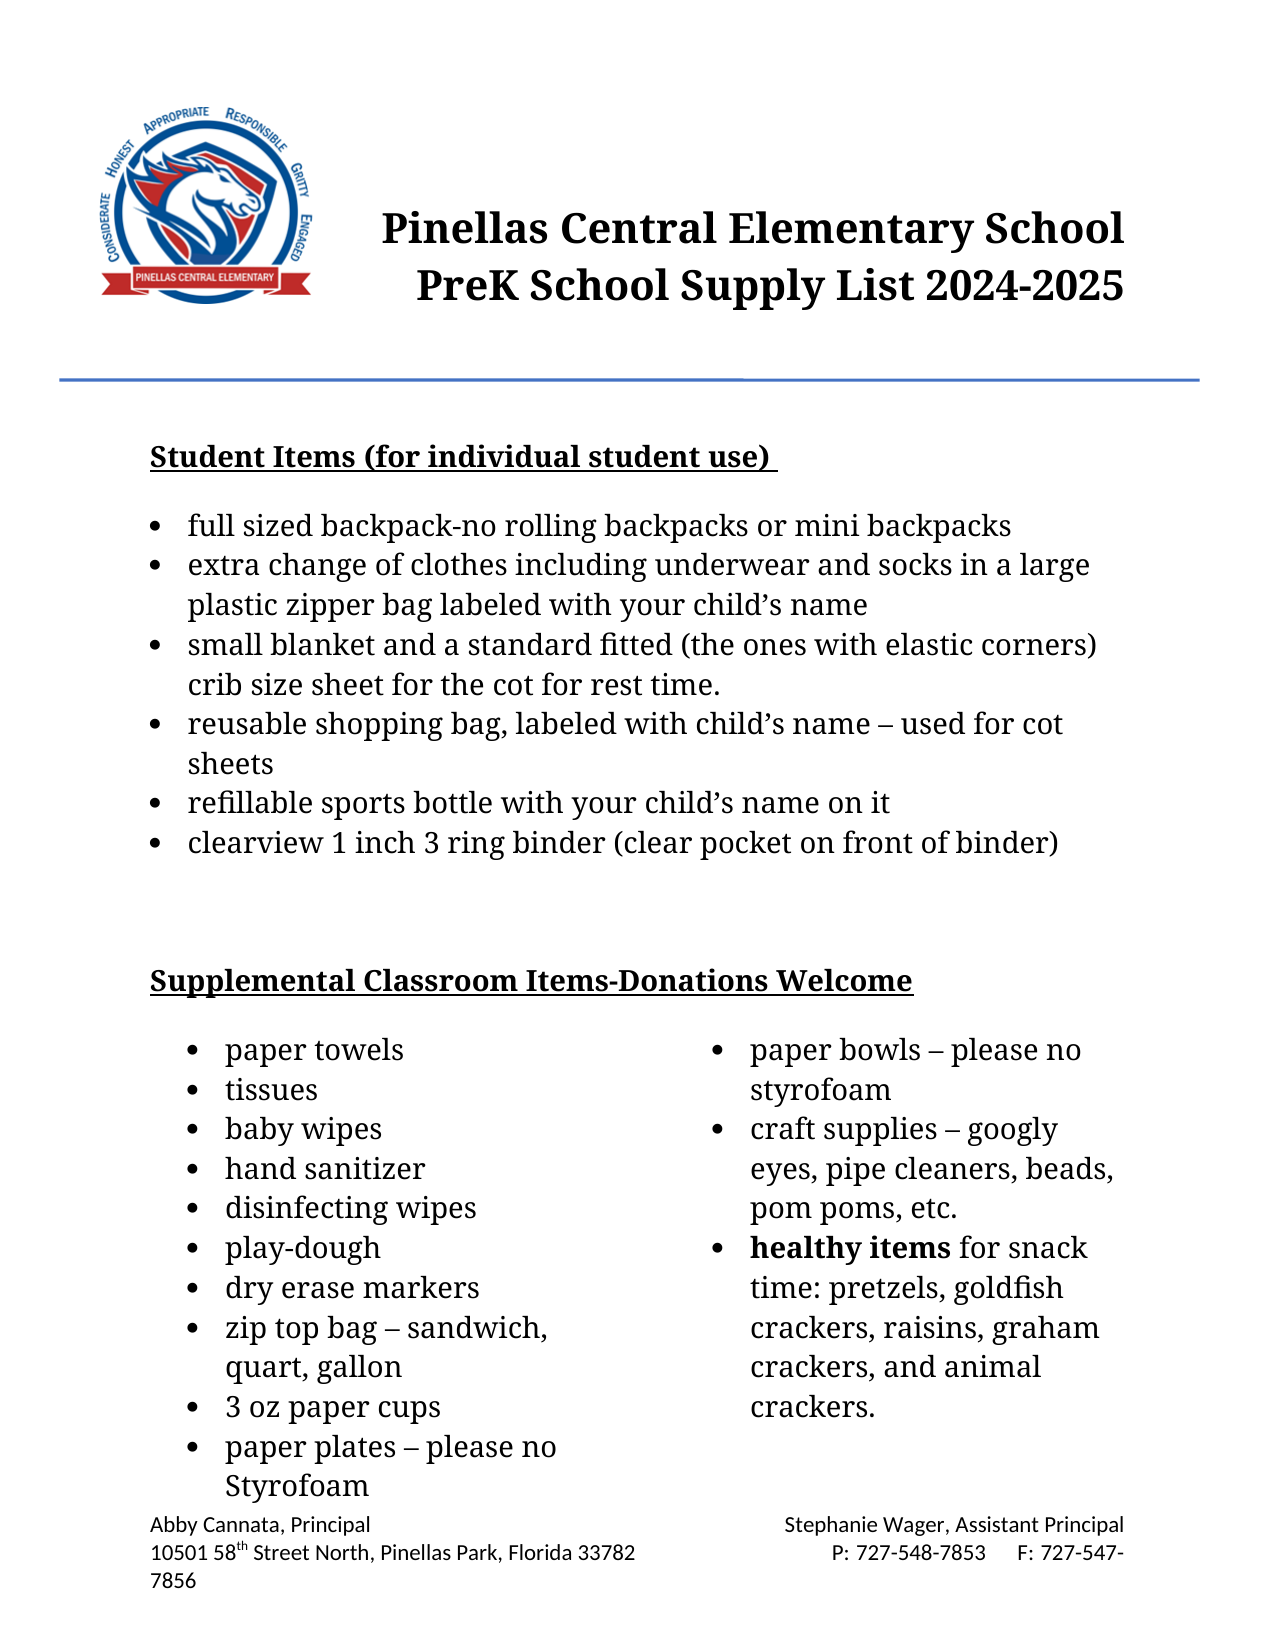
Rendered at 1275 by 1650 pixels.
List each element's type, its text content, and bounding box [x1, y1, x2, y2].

list craft supplies – googly eyes, pipe cleaners, beads, pom poms, etc. [712, 1108, 1125, 1227]
text PreK School Supply List 2024-2025 [150, 255, 1125, 312]
list baby wipes [187, 1108, 600, 1148]
list clearview 1 inch 3 ring binder (clear pocket on front of binder) [150, 822, 1125, 862]
list dry erase markers [187, 1267, 600, 1307]
list tissues [187, 1069, 600, 1108]
list reusable shopping bag, labeled with child’s name – used for cot sheets [150, 703, 1125, 783]
list zip top bag – sandwich, quart, gallon [187, 1307, 600, 1386]
list healthy items for snack time: pretzels, goldfish crackers, raisins, graham crackers, and animal crackers. [712, 1227, 1125, 1426]
text Supplemental Classroom Items-Donations Welcome [150, 960, 1125, 1000]
list paper bowls – please no styrofoam [712, 1029, 1125, 1108]
list extra change of clothes including underwear and socks in a large plastic zipper bag labeled with your child’s name [150, 545, 1125, 624]
list small blanket and a standard fitted (the ones with elastic corners) crib size sheet for the cot for rest time. [150, 624, 1125, 703]
list play-dough [187, 1227, 600, 1267]
list paper plates – please no Styrofoam [187, 1426, 600, 1505]
list 3 oz paper cups [187, 1386, 600, 1426]
text Student Items (for individual student use) [150, 436, 1125, 476]
list full sized backpack-no rolling backpacks or mini backpacks [150, 505, 1125, 545]
list refillable sports bottle with your child’s name on it [150, 783, 1125, 822]
list disinfecting wipes [187, 1188, 600, 1227]
list paper towels [187, 1029, 600, 1069]
picture [98, 107, 314, 304]
text Pinellas Central Elementary School [314, 198, 1125, 255]
list hand sanitizer [187, 1148, 600, 1188]
